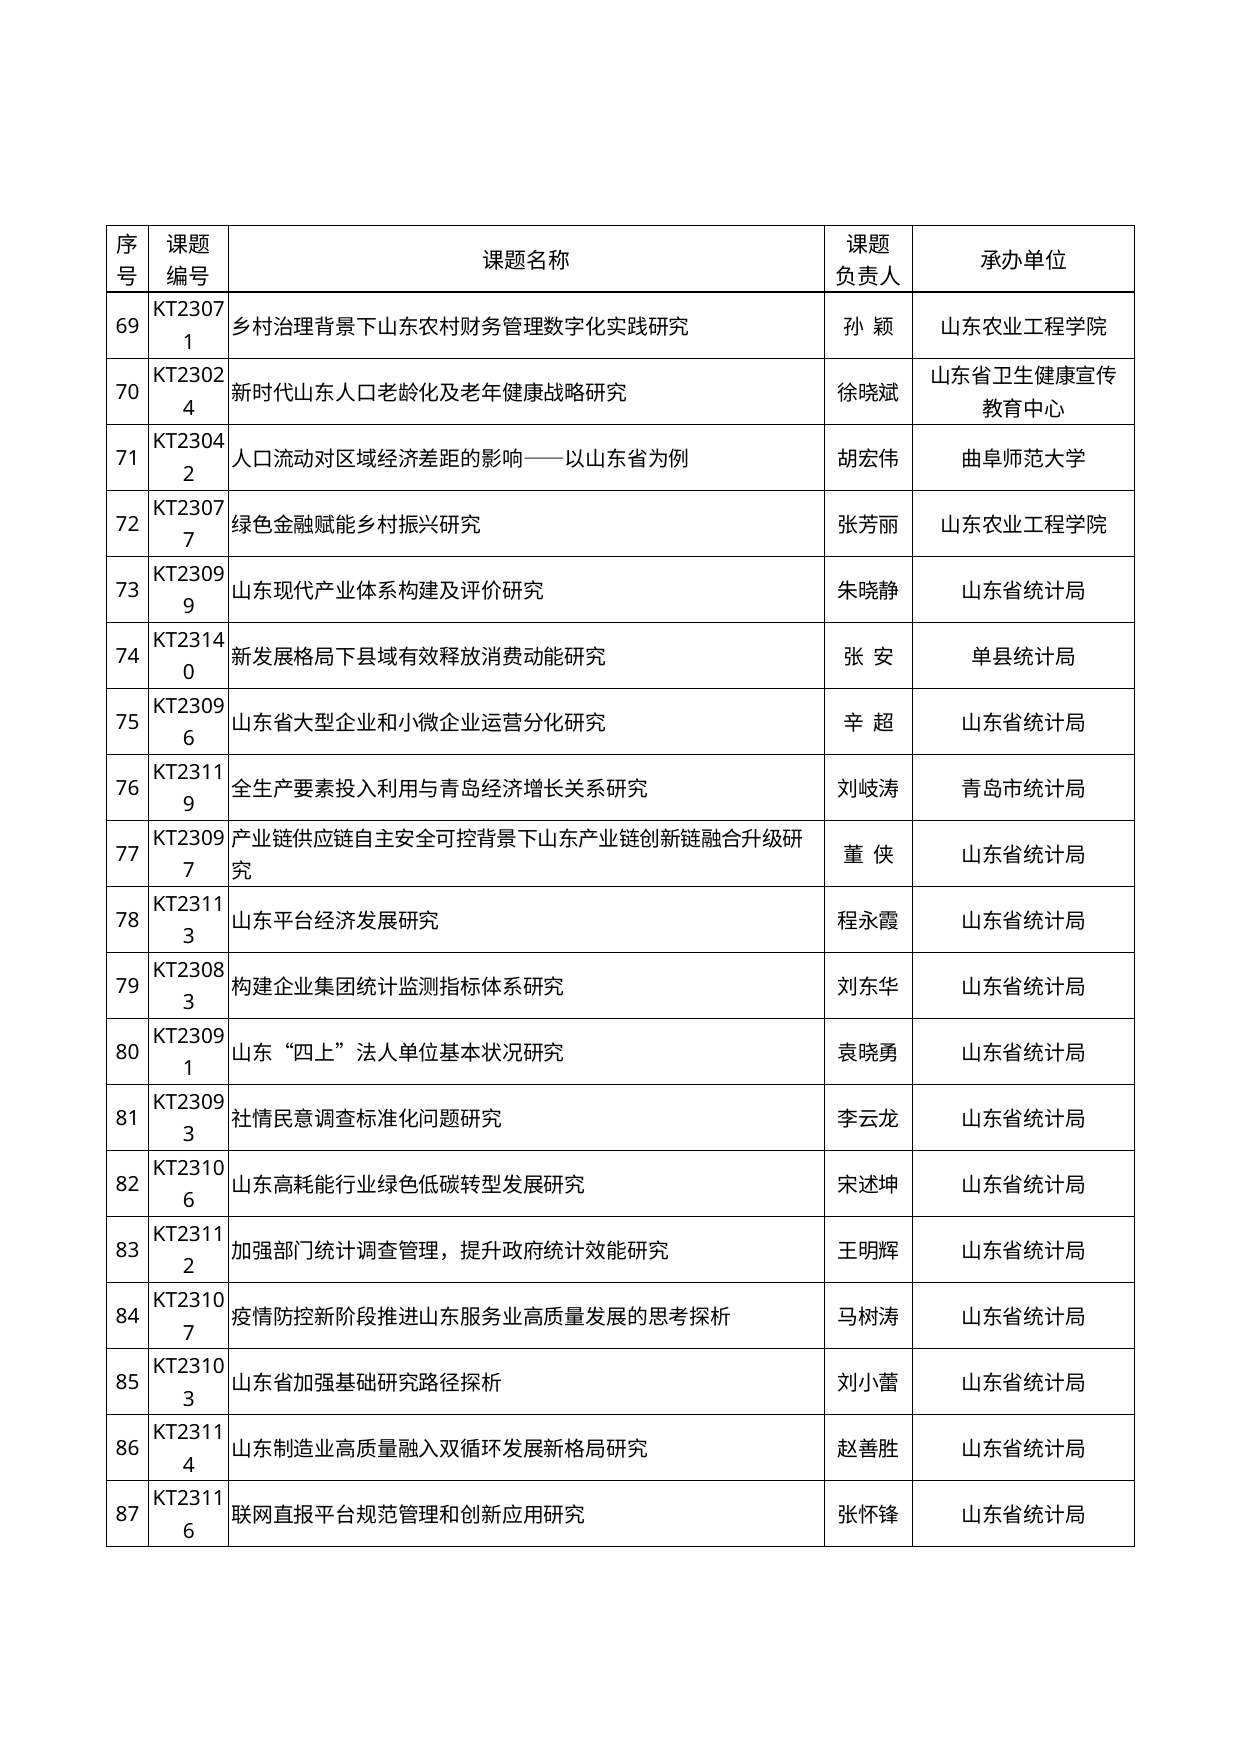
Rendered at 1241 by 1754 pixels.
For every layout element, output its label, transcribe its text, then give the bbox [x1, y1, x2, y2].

table_cell 79 [107, 953, 148, 1018]
table_cell 单县统计局 [913, 623, 1134, 688]
table_cell 山东省统计局 [913, 689, 1134, 754]
table_cell 赵善胜 [825, 1415, 912, 1480]
table_cell 辛 超 [825, 689, 912, 754]
table_cell 疫情防控新阶段推进山东服务业高质量发展的思考探析 [229, 1283, 824, 1348]
table_cell 山东省统计局 [913, 887, 1134, 952]
table_cell 山东省统计局 [913, 1151, 1134, 1216]
table_cell 75 [107, 689, 148, 754]
table_cell 青岛市统计局 [913, 755, 1134, 820]
table_cell 程永霞 [825, 887, 912, 952]
table_cell 构建企业集团统计监测指标体系研究 [229, 953, 824, 1018]
table_cell 刘岐涛 [825, 755, 912, 820]
table_cell 山东省卫生健康宣传 教育中心 [913, 359, 1134, 423]
table_cell 87 [107, 1481, 148, 1546]
table_cell 刘小蕾 [825, 1349, 912, 1414]
table_cell 山东现代产业体系构建及评价研究 [229, 557, 824, 622]
table_header 课题 编号 [149, 226, 228, 291]
table_cell 81 [107, 1085, 148, 1150]
table_cell 77 [107, 821, 148, 886]
table_cell 马树涛 [825, 1283, 912, 1348]
table_header 承办单位 [913, 226, 1134, 291]
table_cell KT23093 [149, 1085, 228, 1150]
table_cell 朱晓静 [825, 557, 912, 622]
table_cell KT23083 [149, 953, 228, 1018]
table_cell 山东省加强基础研究路径探析 [229, 1349, 824, 1414]
table_cell 82 [107, 1151, 148, 1216]
table_cell 78 [107, 887, 148, 952]
table_cell 山东省统计局 [913, 1481, 1134, 1546]
table_cell 新发展格局下县域有效释放消费动能研究 [229, 623, 824, 688]
table_header 序号 [107, 226, 148, 291]
table_cell KT23140 [149, 623, 228, 688]
table_cell 山东省统计局 [913, 1217, 1134, 1282]
table_cell 86 [107, 1415, 148, 1480]
table_cell 加强部门统计调查管理，提升政府统计效能研究 [229, 1217, 824, 1282]
table_cell 山东高耗能行业绿色低碳转型发展研究 [229, 1151, 824, 1216]
table_cell 山东省统计局 [913, 1349, 1134, 1414]
table_cell 83 [107, 1217, 148, 1282]
table_cell 84 [107, 1283, 148, 1348]
table_cell KT23106 [149, 1151, 228, 1216]
table_cell 山东省大型企业和小微企业运营分化研究 [229, 689, 824, 754]
table_cell 72 [107, 491, 148, 556]
table_cell 山东省统计局 [913, 557, 1134, 622]
table_cell 71 [107, 425, 148, 489]
table_cell KT23096 [149, 689, 228, 754]
table_header 课题 负责人 [825, 226, 912, 291]
table_cell KT23103 [149, 1349, 228, 1414]
table_cell 徐晓斌 [825, 359, 912, 423]
table_cell 山东平台经济发展研究 [229, 887, 824, 952]
table_cell 74 [107, 623, 148, 688]
table_cell KT23113 [149, 887, 228, 952]
table_cell 董 侠 [825, 821, 912, 886]
table_cell 80 [107, 1019, 148, 1084]
table_cell KT23071 [149, 293, 228, 357]
table_cell 山东农业工程学院 [913, 293, 1134, 357]
table_cell 76 [107, 755, 148, 820]
table_cell KT23112 [149, 1217, 228, 1282]
table_cell KT23077 [149, 491, 228, 556]
table_cell 山东制造业高质量融入双循环发展新格局研究 [229, 1415, 824, 1480]
table_cell 山东省统计局 [913, 821, 1134, 886]
table_cell KT23119 [149, 755, 228, 820]
table_cell 张怀锋 [825, 1481, 912, 1546]
table_cell 王明辉 [825, 1217, 912, 1282]
table_cell 70 [107, 359, 148, 423]
table_cell KT23042 [149, 425, 228, 489]
table_cell KT23116 [149, 1481, 228, 1546]
table_cell 85 [107, 1349, 148, 1414]
table_cell 乡村治理背景下山东农村财务管理数字化实践研究 [229, 293, 824, 357]
table_cell 山东“四上”法人单位基本状况研究 [229, 1019, 824, 1084]
table_cell 张芳丽 [825, 491, 912, 556]
table_cell KT23091 [149, 1019, 228, 1084]
table_cell 胡宏伟 [825, 425, 912, 489]
table_cell 产业链供应链自主安全可控背景下山东产业链创新链融合升级研究 [229, 821, 824, 886]
table_cell 联网直报平台规范管理和创新应用研究 [229, 1481, 824, 1546]
table_cell 绿色金融赋能乡村振兴研究 [229, 491, 824, 556]
table_cell KT23107 [149, 1283, 228, 1348]
table_cell KT23024 [149, 359, 228, 423]
table_cell KT23114 [149, 1415, 228, 1480]
table_cell 曲阜师范大学 [913, 425, 1134, 489]
table_cell 李云龙 [825, 1085, 912, 1150]
table_cell 73 [107, 557, 148, 622]
table_cell 山东省统计局 [913, 1283, 1134, 1348]
table_cell 山东省统计局 [913, 1415, 1134, 1480]
table_cell 刘东华 [825, 953, 912, 1018]
table_cell 山东省统计局 [913, 953, 1134, 1018]
table_cell 山东农业工程学院 [913, 491, 1134, 556]
table_cell KT23097 [149, 821, 228, 886]
table_cell 新时代山东人口老龄化及老年健康战略研究 [229, 359, 824, 423]
table_cell 袁晓勇 [825, 1019, 912, 1084]
table_cell 山东省统计局 [913, 1085, 1134, 1150]
table_cell 山东省统计局 [913, 1019, 1134, 1084]
table_header 课题名称 [229, 226, 824, 291]
table_cell 全生产要素投入利用与青岛经济增长关系研究 [229, 755, 824, 820]
table_cell 社情民意调查标准化问题研究 [229, 1085, 824, 1150]
table_cell 张 安 [825, 623, 912, 688]
table_cell 孙 颖 [825, 293, 912, 357]
table_cell 人口流动对区域经济差距的影响——以山东省为例 [229, 425, 824, 489]
table_cell 宋述坤 [825, 1151, 912, 1216]
table_cell 69 [107, 293, 148, 357]
table_cell KT23099 [149, 557, 228, 622]
